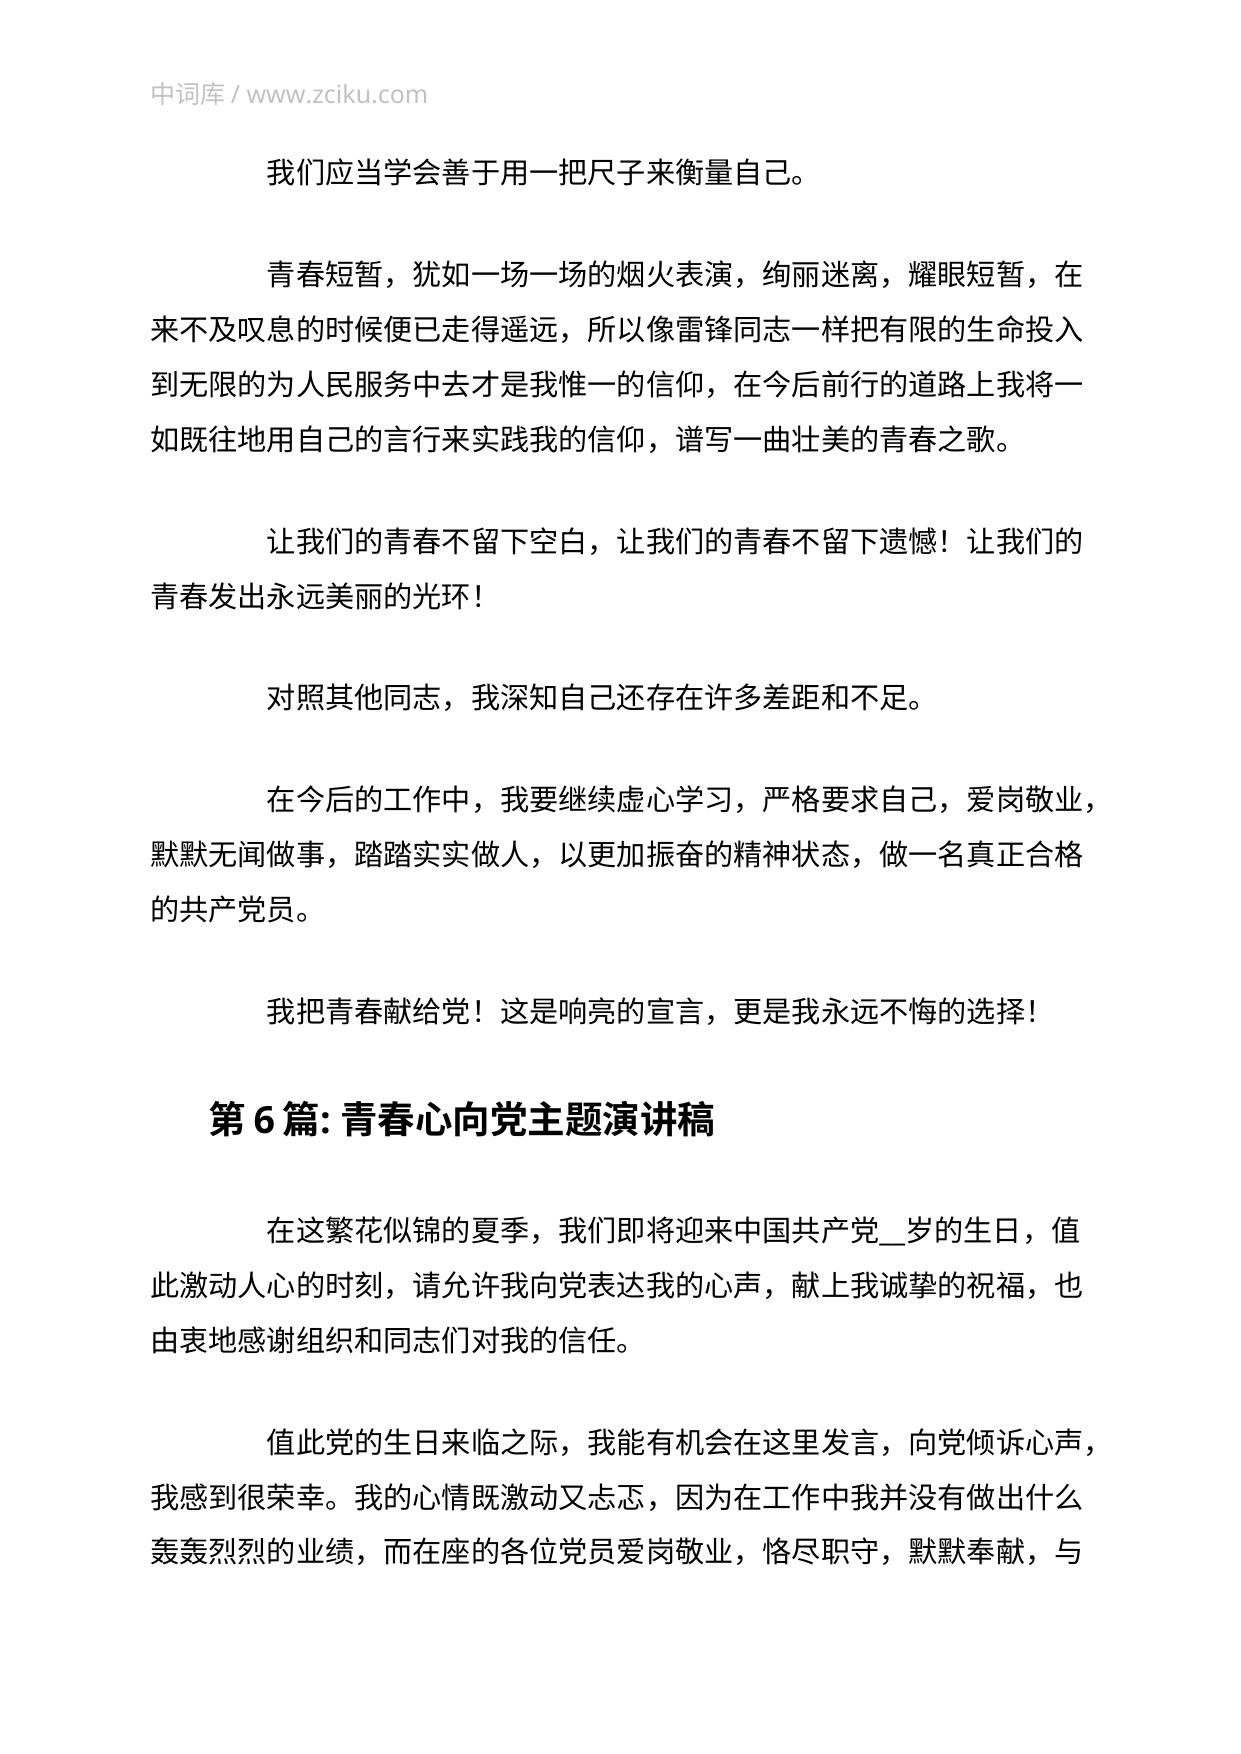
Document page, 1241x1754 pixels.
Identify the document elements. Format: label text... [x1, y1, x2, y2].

text 在今后的工作中，我要继续虚心学习，严格要求自己，爱岗敬业，默默无闻做事，踏踏实实做人，以更加振奋的精神状态，做一名真正合格的共产党员。 [150, 777, 1090, 929]
text 让我们的青春不留下空白，让我们的青春不留下遗憾！让我们的青春发出永远美丽的光环！ [150, 518, 1090, 615]
text 对照其他同志，我深知自己还存在许多差距和不足。 [150, 675, 1090, 717]
text 第6篇: 青春心向党主题演讲稿 [150, 1090, 1090, 1144]
text 在这繁花似锦的夏季，我们即将迎来中国共产党__岁的生日，值此激动人心的时刻，请允许我向党表达我的心声，献上我诚挚的祝福，也由衷地感谢组织和同志们对我的信任。 [150, 1208, 1090, 1360]
text 我把青春献给党！这是响亮的宣言，更是我永远不悔的选择！ [150, 988, 1090, 1031]
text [150, 1419, 1090, 1571]
text 我们应当学会善于用一把尺子来衡量自己。 [150, 150, 1090, 192]
text 青春短暂，犹如一场一场的烟火表演，绚丽迷离，耀眼短暂，在来不及叹息的时候便已走得遥远，所以像雷锋同志一样把有限的生命投入到无限的为人民服务中去才是我惟一的信仰，在今后前行的道路上我将一如既往地用自己的言行来实践我的信仰，谱写一曲壮美的青春之歌。 [150, 252, 1090, 459]
